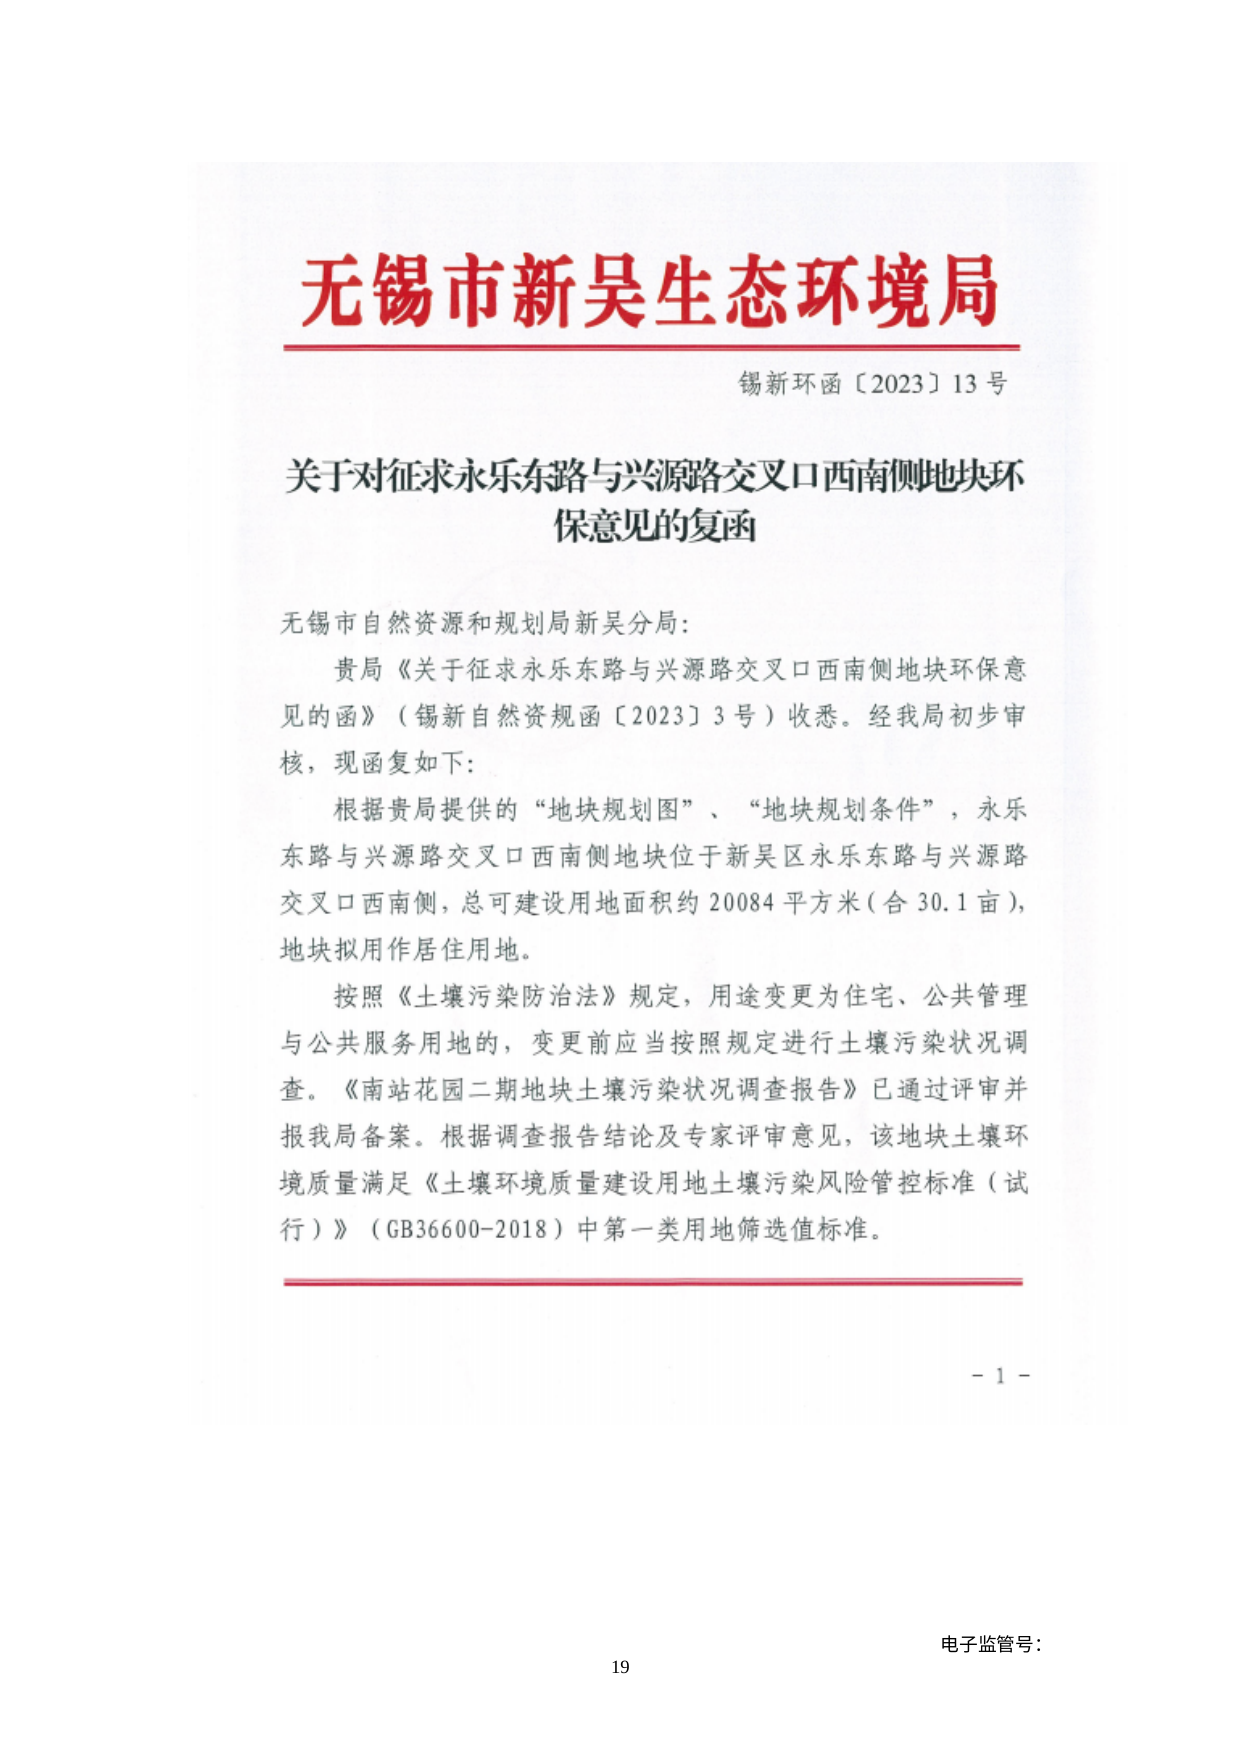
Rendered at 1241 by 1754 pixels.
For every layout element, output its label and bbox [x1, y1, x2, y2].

picture [187, 162, 1128, 1425]
